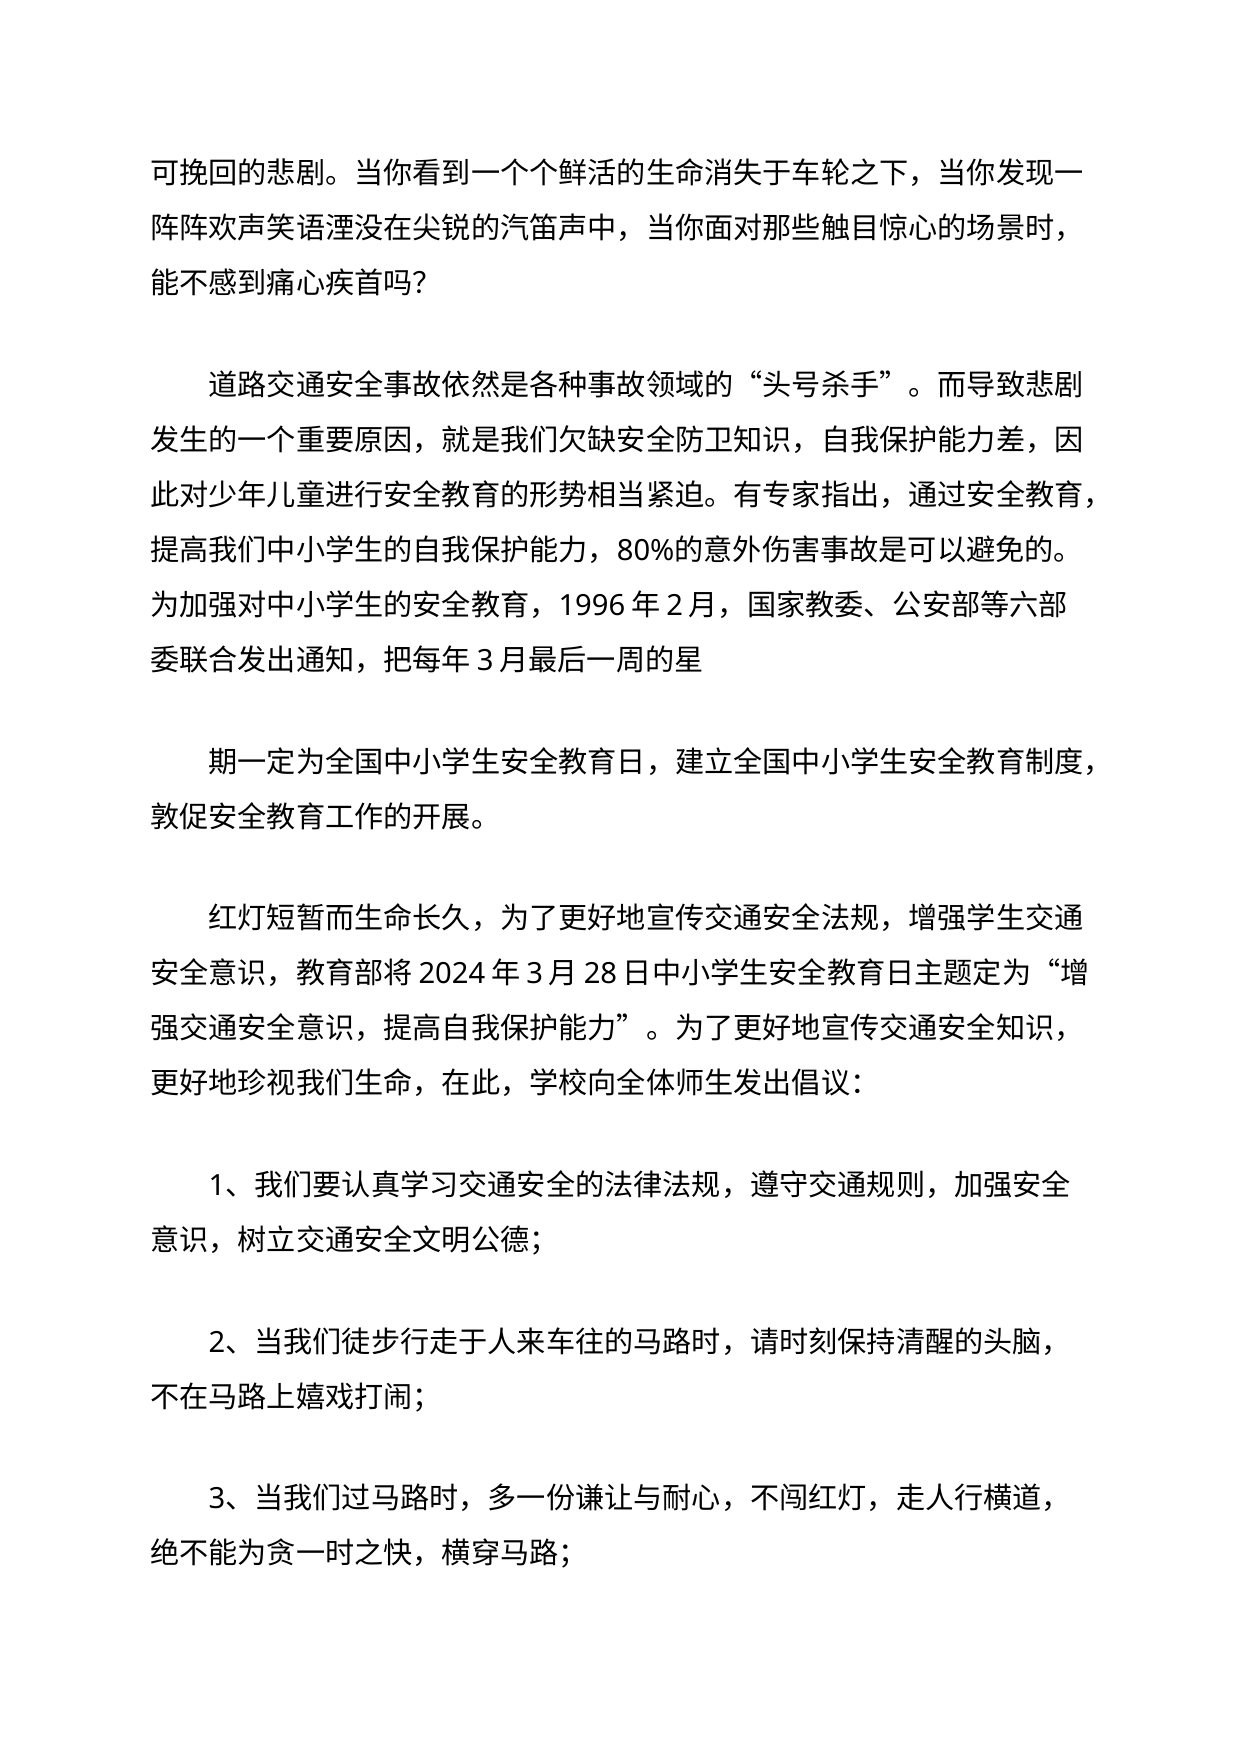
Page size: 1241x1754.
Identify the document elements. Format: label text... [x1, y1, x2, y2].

text 3、当我们过马路时，多一份谦让与耐心，不闯红灯，走人行横道，绝不能为贪一时之快，横穿马路； [150, 1475, 1090, 1572]
text 1、我们要认真学习交通安全的法律法规，遵守交通规则，加强安全意识，树立交通安全文明公德； [150, 1161, 1090, 1259]
text 道路交通安全事故依然是各种事故领域的“头号杀手”。而导致悲剧发生的一个重要原因，就是我们欠缺安全防卫知识，自我保护能力差，因此对少年儿童进行安全教育的形势相当紧迫。有专家指出，通过安全教育，提高我们中小学生的自我保护能力，80%的意外伤害事故是可以避免的。为加强对中小学生的安全教育，1996年2月，国家教委、公安部等六部委联合发出通知，把每年3月最后一周的星 [150, 362, 1090, 679]
text 红灯短暂而生命长久，为了更好地宣传交通安全法规，增强学生交通安全意识，教育部将2024年3月28日中小学生安全教育日主题定为“增强交通安全意识，提高自我保护能力”。为了更好地宣传交通安全知识，更好地珍视我们生命，在此，学校向全体师生发出倡议： [150, 895, 1090, 1102]
text 2、当我们徒步行走于人来车往的马路时，请时刻保持清醒的头脑，不在马路上嬉戏打闹； [150, 1318, 1090, 1416]
text 期一定为全国中小学生安全教育日，建立全国中小学生安全教育制度，敦促安全教育工作的开展。 [150, 738, 1090, 835]
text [150, 150, 1090, 302]
